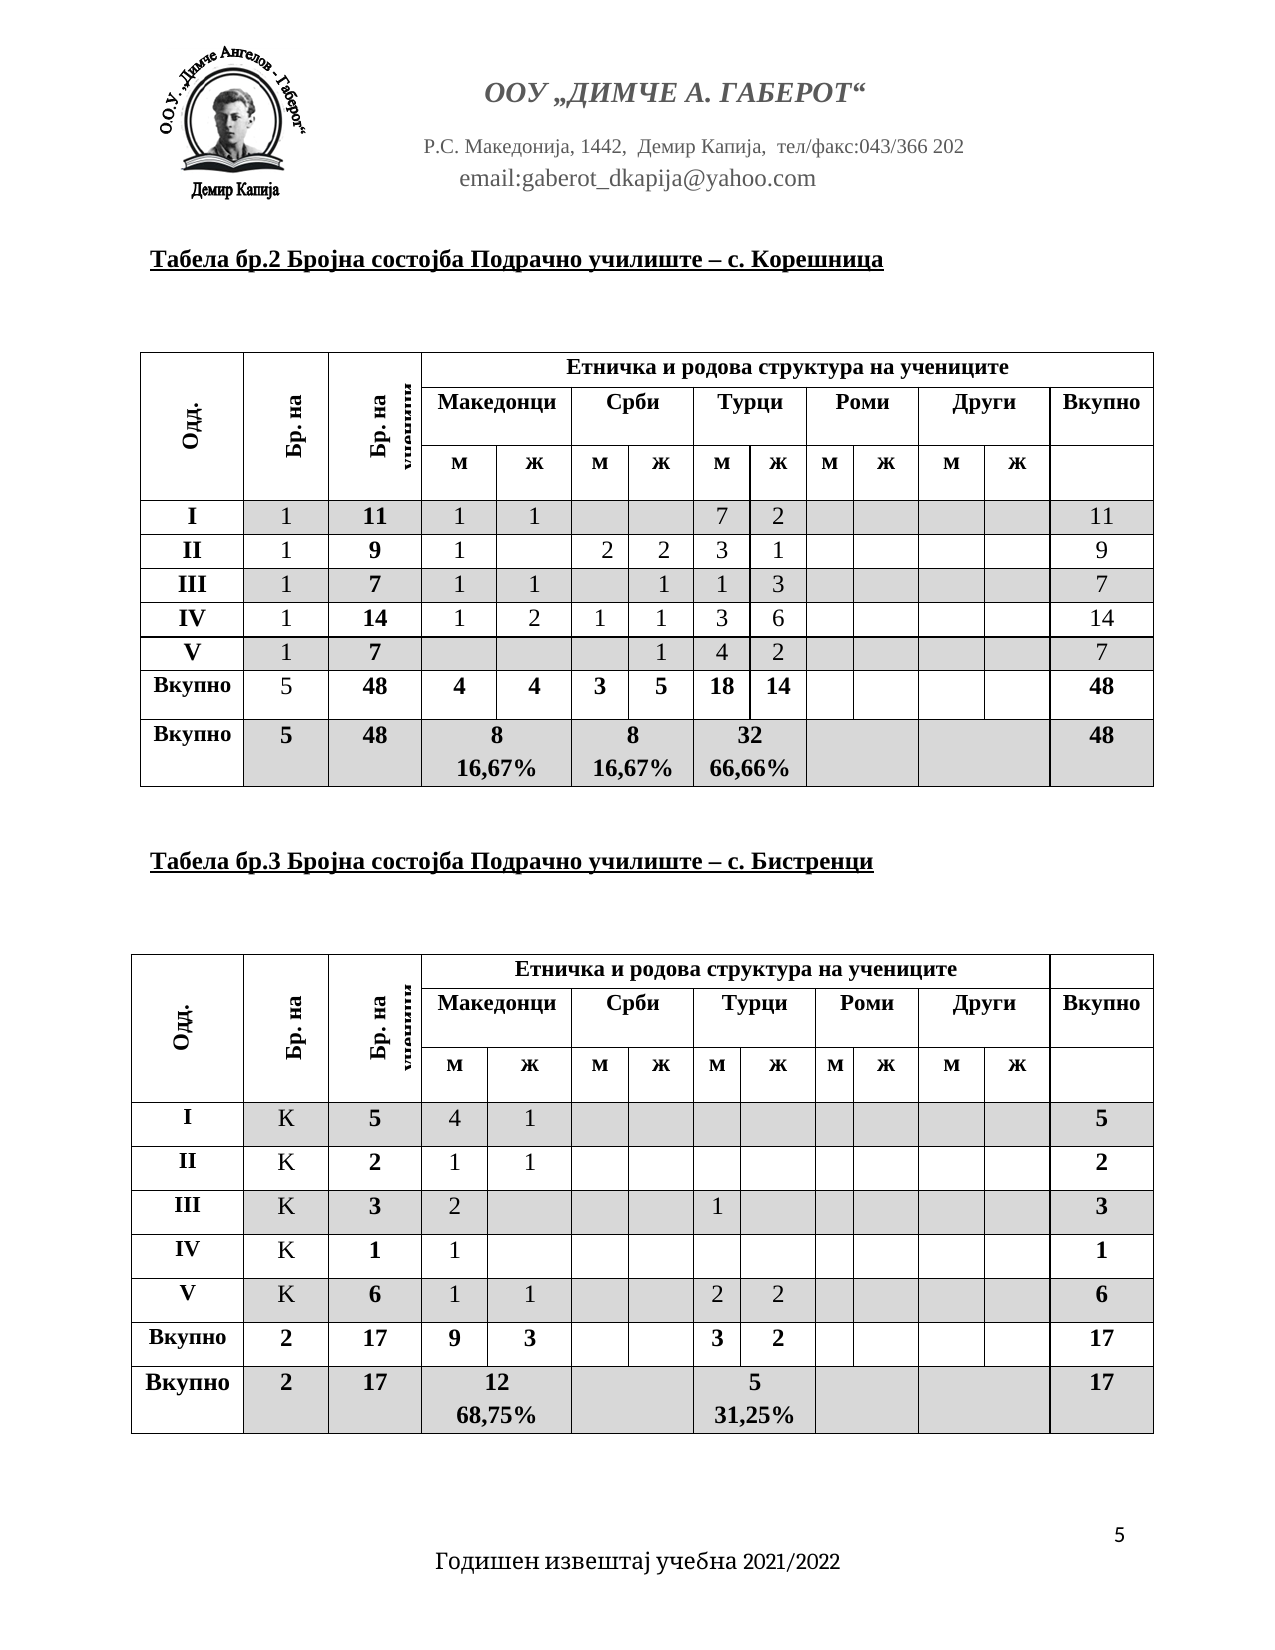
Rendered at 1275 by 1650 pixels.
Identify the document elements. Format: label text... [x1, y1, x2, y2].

table_header Етничка и родова структура на учениците [422, 353, 1153, 387]
table_cell [816, 1235, 853, 1278]
table_cell [985, 535, 1049, 568]
table_cell 12 68,75% [422, 1367, 571, 1433]
table_cell 14 [751, 671, 806, 719]
table_cell 48 [329, 671, 421, 719]
table_cell [919, 1147, 984, 1190]
table_cell 3 [1051, 1191, 1153, 1234]
table_cell [919, 1323, 984, 1366]
table_cell [741, 1103, 815, 1146]
table_cell [572, 1103, 628, 1146]
table_cell 48 [1051, 671, 1153, 719]
table_cell [985, 1279, 1049, 1322]
table_cell [919, 720, 1049, 786]
table_cell 1 [694, 1191, 740, 1234]
table_header [1051, 955, 1153, 988]
table_cell [985, 1147, 1049, 1190]
table_cell [854, 569, 918, 602]
table_cell К [244, 1103, 328, 1146]
table_cell 1 [422, 1235, 487, 1278]
table_cell [497, 638, 571, 670]
table_cell [572, 1191, 628, 1234]
table_cell [919, 1279, 984, 1322]
table_cell Вкупно [141, 671, 243, 719]
table_cell Вкупно [132, 1367, 243, 1433]
table_cell [572, 638, 628, 670]
table_cell [741, 1147, 815, 1190]
table_cell [629, 1191, 693, 1234]
table_cell Други [919, 989, 1049, 1047]
table_cell 11 [1051, 501, 1153, 534]
table_cell [919, 638, 984, 670]
table_cell Македонци [422, 388, 571, 445]
table_cell [985, 501, 1049, 534]
table_cell I [141, 501, 243, 534]
table_cell м [694, 1048, 740, 1102]
table_cell ж [629, 446, 693, 500]
table_cell ж [985, 446, 1049, 500]
table_cell м [694, 446, 749, 500]
table_cell 8 16,67% [422, 720, 571, 786]
table_cell м [919, 1048, 984, 1102]
table_cell ж [985, 1048, 1049, 1102]
table_cell ж [751, 446, 806, 500]
table_cell [807, 535, 853, 568]
table_cell 2 [751, 638, 806, 670]
table_cell [807, 569, 853, 602]
table_cell [816, 1323, 853, 1366]
table_cell [629, 1323, 693, 1366]
table_cell 7 [694, 501, 749, 534]
table_cell [807, 638, 853, 670]
table_cell [919, 569, 984, 602]
table_cell [572, 1279, 628, 1322]
table_cell [854, 1147, 918, 1190]
table_cell 1 [422, 535, 496, 568]
table_cell [816, 1191, 853, 1234]
table_cell Вкупно [141, 720, 243, 786]
table_cell Роми [816, 989, 918, 1047]
table_cell 9 [1051, 535, 1153, 568]
table_cell [816, 1367, 918, 1433]
table_cell [985, 1323, 1049, 1366]
table_cell м [816, 1048, 853, 1102]
table_cell III [132, 1191, 243, 1234]
table_cell 1 [572, 603, 628, 636]
table_cell [807, 501, 853, 534]
picture [150, 37, 314, 207]
table_cell 1 [329, 1235, 421, 1278]
table_cell 5 [329, 1103, 421, 1146]
table_cell [741, 1191, 815, 1234]
table_cell [985, 569, 1049, 602]
table_cell [488, 1191, 571, 1234]
table_cell 2 [741, 1279, 815, 1322]
table_cell 1 [244, 501, 328, 534]
table_cell м [919, 446, 984, 500]
table_cell [572, 1147, 628, 1190]
table_cell 1 [422, 1279, 487, 1322]
table_cell [572, 569, 628, 602]
table_header Бр. на ученици [329, 955, 421, 1102]
table_cell 48 [1051, 720, 1153, 786]
table_cell 1 [244, 638, 328, 670]
table_cell [985, 603, 1049, 636]
table_cell K [244, 1147, 328, 1190]
table_cell IV [141, 603, 243, 636]
table_cell 1 [244, 569, 328, 602]
table_cell 2 [1051, 1147, 1153, 1190]
table_cell 3 [694, 535, 749, 568]
table_cell м [807, 446, 853, 500]
table_cell II [132, 1147, 243, 1190]
table_cell [854, 638, 918, 670]
table_cell Други [919, 388, 1049, 445]
table_cell 3 [694, 603, 749, 636]
table_cell [985, 638, 1049, 670]
table_cell 5 [629, 671, 693, 719]
table_cell II [141, 535, 243, 568]
table_cell [854, 1191, 918, 1234]
table_cell 1 [629, 603, 693, 636]
table_cell [919, 1235, 984, 1278]
table_cell ж [854, 1048, 918, 1102]
table_cell K [244, 1235, 328, 1278]
table_cell [629, 1235, 693, 1278]
table_cell 3 [488, 1323, 571, 1366]
table_cell [854, 1103, 918, 1146]
table_cell 1 [422, 569, 496, 602]
table_cell [985, 1103, 1049, 1146]
table_cell 1 [629, 638, 693, 670]
table_cell [854, 603, 918, 636]
table_cell [497, 535, 571, 568]
table_cell [807, 671, 853, 719]
table_cell Срби [572, 989, 693, 1047]
table_header Бр. на ученици [329, 353, 421, 500]
table_cell [807, 603, 853, 636]
table_cell 7 [329, 638, 421, 670]
table_cell [816, 1103, 853, 1146]
text Табела бр.3 Бројна состојба Подрачно училиште – с. Бистренци [150, 846, 1125, 875]
table_cell 8 16,67% [572, 720, 693, 786]
table_header Одд. [132, 955, 243, 1102]
table_cell [919, 1367, 1049, 1433]
table_cell 2 [244, 1367, 328, 1433]
table_cell 17 [1051, 1367, 1153, 1433]
table_cell 1 [422, 501, 496, 534]
table_cell 14 [1051, 603, 1153, 636]
table_cell [919, 1191, 984, 1234]
table_cell 1 [497, 569, 571, 602]
table_cell 1 [751, 535, 806, 568]
table_cell 2 [694, 1279, 740, 1322]
table_cell 2 [422, 1191, 487, 1234]
table_cell 5 [244, 720, 328, 786]
table_cell 7 [329, 569, 421, 602]
table_cell 14 [329, 603, 421, 636]
table_cell ж [741, 1048, 815, 1102]
table_cell [985, 1235, 1049, 1278]
table_cell ж [497, 446, 571, 500]
table_cell [694, 1103, 740, 1146]
table_header Етничка и родова структура на учениците [422, 955, 1049, 988]
table_cell 11 [329, 501, 421, 534]
table_cell 48 [329, 720, 421, 786]
table_cell Турци [694, 989, 815, 1047]
table_cell 17 [1051, 1323, 1153, 1366]
table_cell ж [854, 446, 918, 500]
table_cell 1 [244, 535, 328, 568]
table_cell 9 [329, 535, 421, 568]
table_cell м [572, 446, 628, 500]
table_cell Македонци [422, 989, 571, 1047]
table_cell 1 [629, 569, 693, 602]
table_cell 6 [329, 1279, 421, 1322]
table_cell [919, 671, 984, 719]
table_cell 2 [741, 1323, 815, 1366]
table_cell 2 [751, 501, 806, 534]
table_cell 7 [1051, 569, 1153, 602]
table_cell ж [488, 1048, 571, 1102]
table_cell 17 [329, 1323, 421, 1366]
table_cell м [572, 1048, 628, 1102]
table_cell [572, 1367, 693, 1433]
table_cell Турци [694, 388, 806, 445]
table_cell 1 [694, 569, 749, 602]
table_cell м [422, 1048, 487, 1102]
table_header Бр. на паралелки [244, 353, 328, 500]
table_cell [629, 501, 693, 534]
table_cell I [132, 1103, 243, 1146]
table_cell 3 [572, 671, 628, 719]
table_cell 1 [422, 603, 496, 636]
table_cell [919, 603, 984, 636]
table_cell K [244, 1191, 328, 1234]
table_cell [1051, 446, 1153, 500]
table_cell [854, 501, 918, 534]
table_cell [919, 1103, 984, 1146]
table_header Бр. на паралелки [244, 955, 328, 1102]
table_cell 1 [244, 603, 328, 636]
table_cell [919, 501, 984, 534]
table_cell [572, 1323, 628, 1366]
table_cell Вкупно [1051, 989, 1153, 1047]
table_cell 1 [488, 1103, 571, 1146]
table_cell 1 [1051, 1235, 1153, 1278]
table_cell [572, 501, 628, 534]
table_cell [488, 1235, 571, 1278]
table_cell 3 [751, 569, 806, 602]
table_cell 6 [751, 603, 806, 636]
table_cell 17 [329, 1367, 421, 1433]
table_cell 9 [422, 1323, 487, 1366]
table_cell IV [132, 1235, 243, 1278]
table_cell Срби [572, 388, 693, 445]
table_cell ж [629, 1048, 693, 1102]
table_cell [816, 1279, 853, 1322]
table_cell [629, 1279, 693, 1322]
table_cell III [141, 569, 243, 602]
table_cell 2 [244, 1323, 328, 1366]
table_cell [854, 671, 918, 719]
table_cell K [244, 1279, 328, 1322]
table_cell 5 31,25% [694, 1367, 815, 1433]
table_cell 3 [329, 1191, 421, 1234]
table_cell [807, 720, 918, 786]
table_cell 1 [497, 501, 571, 534]
text Табела бр.2 Бројна состојба Подрачно училиште – с. Корешница [150, 244, 1125, 273]
table_cell 1 [488, 1147, 571, 1190]
table_cell [694, 1147, 740, 1190]
table_cell 5 [244, 671, 328, 719]
table_cell Вкупно [1051, 388, 1153, 445]
table_cell 4 [497, 671, 571, 719]
table_cell 3 [694, 1323, 740, 1366]
table_cell 7 [1051, 638, 1153, 670]
table_cell 4 [694, 638, 749, 670]
table_cell 18 [694, 671, 749, 719]
table_cell Роми [807, 388, 918, 445]
table_cell 32 66,66% [694, 720, 806, 786]
table_cell [572, 1235, 628, 1278]
table_cell 2 [572, 535, 628, 568]
table_cell V [132, 1279, 243, 1322]
table_cell [629, 1103, 693, 1146]
table_cell 2 [497, 603, 571, 636]
table_cell 1 [422, 1147, 487, 1190]
table_cell [629, 1147, 693, 1190]
table_cell [422, 638, 496, 670]
table_cell 5 [1051, 1103, 1153, 1146]
table_cell V [141, 638, 243, 670]
table_cell 2 [629, 535, 693, 568]
table_header Одд. [141, 353, 243, 500]
table_cell [854, 1279, 918, 1322]
table_cell [694, 1235, 740, 1278]
table_cell 6 [1051, 1279, 1153, 1322]
table_cell [919, 535, 984, 568]
table_cell [985, 671, 1049, 719]
table_cell 4 [422, 671, 496, 719]
table_cell [816, 1147, 853, 1190]
table_cell [1051, 1048, 1153, 1102]
table_cell [985, 1191, 1049, 1234]
table_cell 4 [422, 1103, 487, 1146]
table_cell 1 [488, 1279, 571, 1322]
table_cell [741, 1235, 815, 1278]
table_cell 2 [329, 1147, 421, 1190]
table_cell Вкупно [132, 1323, 243, 1366]
table_cell м [422, 446, 496, 500]
table_cell [854, 1235, 918, 1278]
table_cell [854, 1323, 918, 1366]
table_cell [854, 535, 918, 568]
